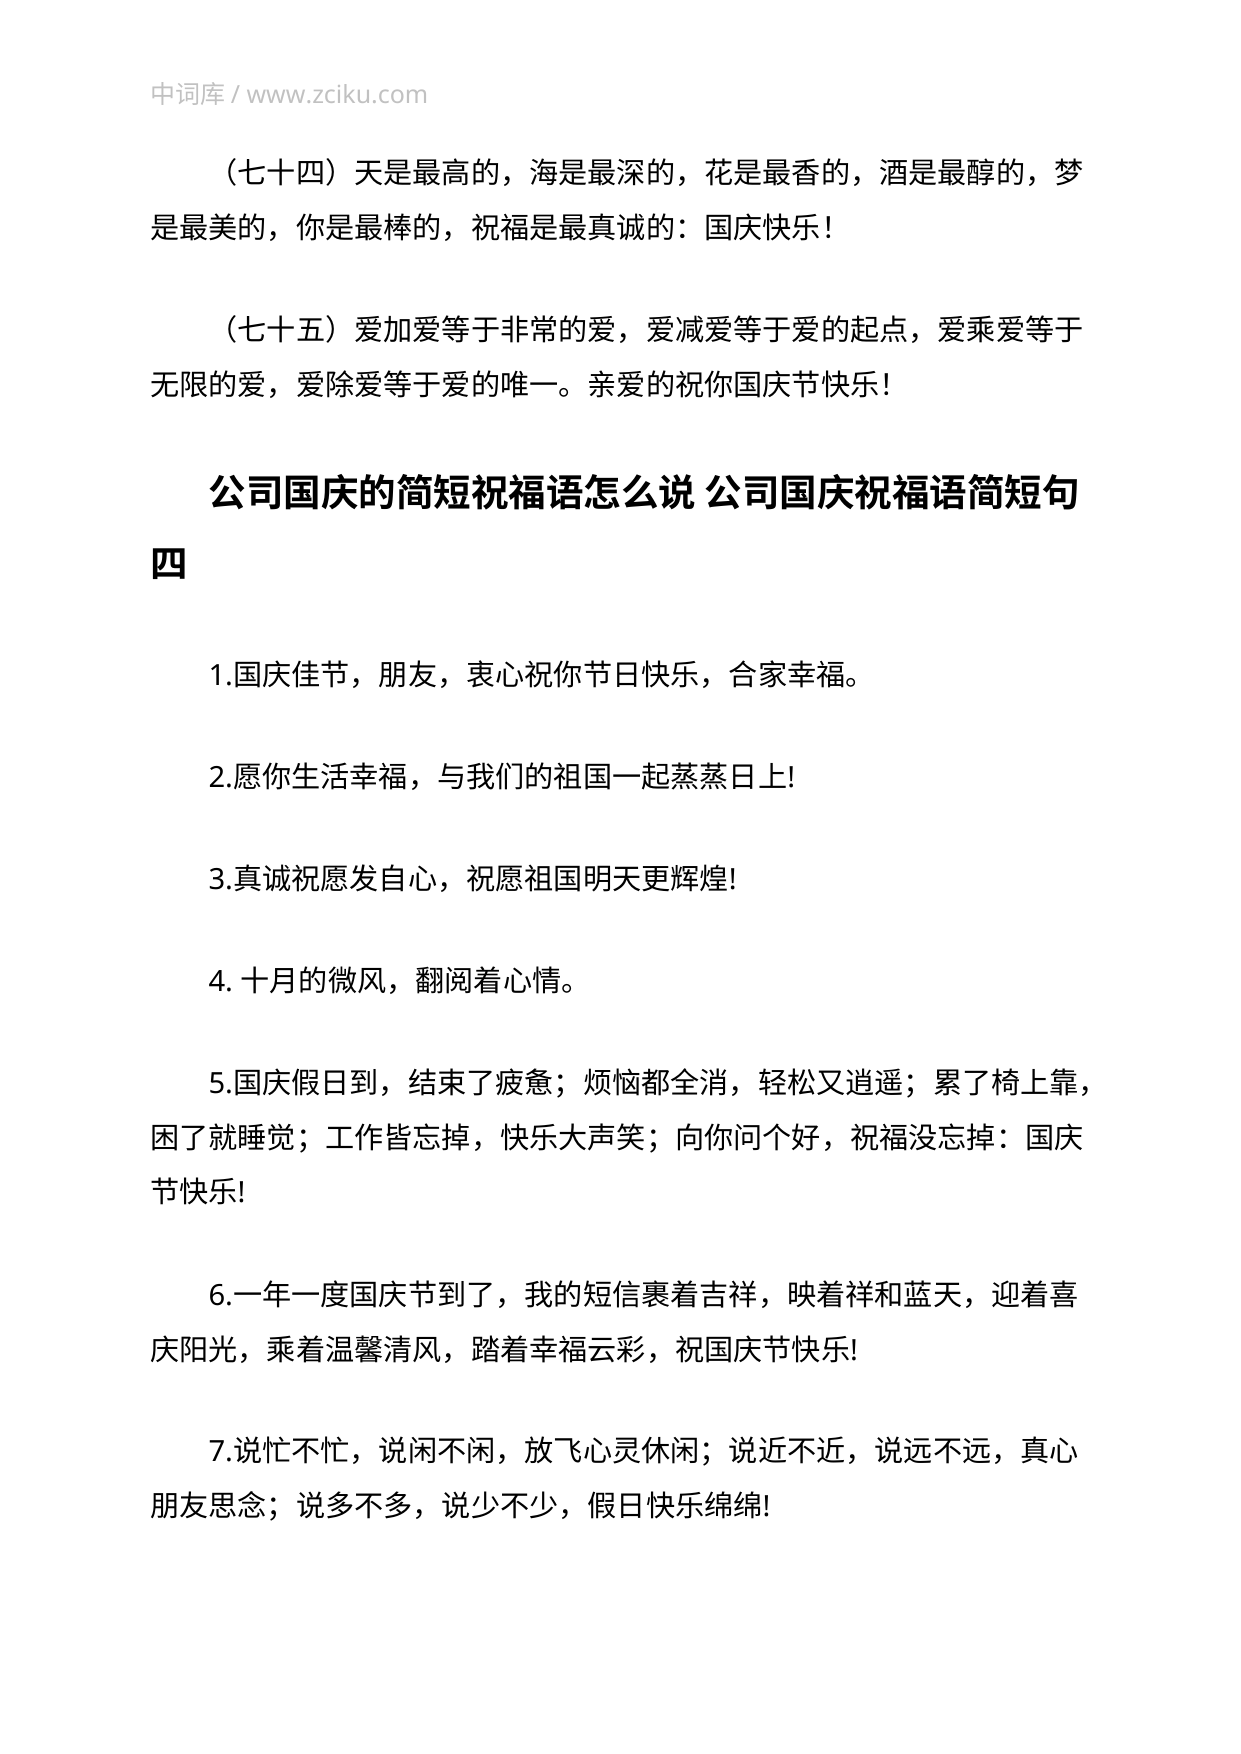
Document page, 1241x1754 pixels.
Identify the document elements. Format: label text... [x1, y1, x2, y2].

text 7.说忙不忙，说闲不闲，放飞心灵休闲；说近不近，说远不远，真心朋友思念；说多不多，说少不少，假日快乐绵绵! [150, 1428, 1090, 1525]
text 3.真诚祝愿发自心，祝愿祖国明天更辉煌! [150, 855, 1090, 898]
text 4. 十月的微风，翻阅着心情。 [150, 957, 1090, 999]
text 5.国庆假日到，结束了疲惫；烦恼都全消，轻松又逍遥；累了椅上靠，困了就睡觉；工作皆忘掉，快乐大声笑；向你问个好，祝福没忘掉：国庆节快乐! [150, 1059, 1090, 1211]
text 1.国庆佳节，朋友，衷心祝你节日快乐，合家幸福。 [150, 651, 1090, 694]
text （七十五）爱加爱等于非常的爱，爱减爱等于爱的起点，爱乘爱等于无限的爱，爱除爱等于爱的唯一。亲爱的祝你国庆节快乐！ [150, 307, 1090, 404]
text 6.一年一度国庆节到了，我的短信裹着吉祥，映着祥和蓝天，迎着喜庆阳光，乘着温馨清风，踏着幸福云彩，祝国庆节快乐! [150, 1271, 1090, 1368]
text 2.愿你生活幸福，与我们的祖国一起蒸蒸日上! [150, 753, 1090, 796]
text 公司国庆的简短祝福语怎么说 公司国庆祝福语简短句四 [150, 463, 1090, 588]
text （七十四）天是最高的，海是最深的，花是最香的，酒是最醇的，梦是最美的，你是最棒的，祝福是最真诚的：国庆快乐！ [150, 150, 1090, 247]
